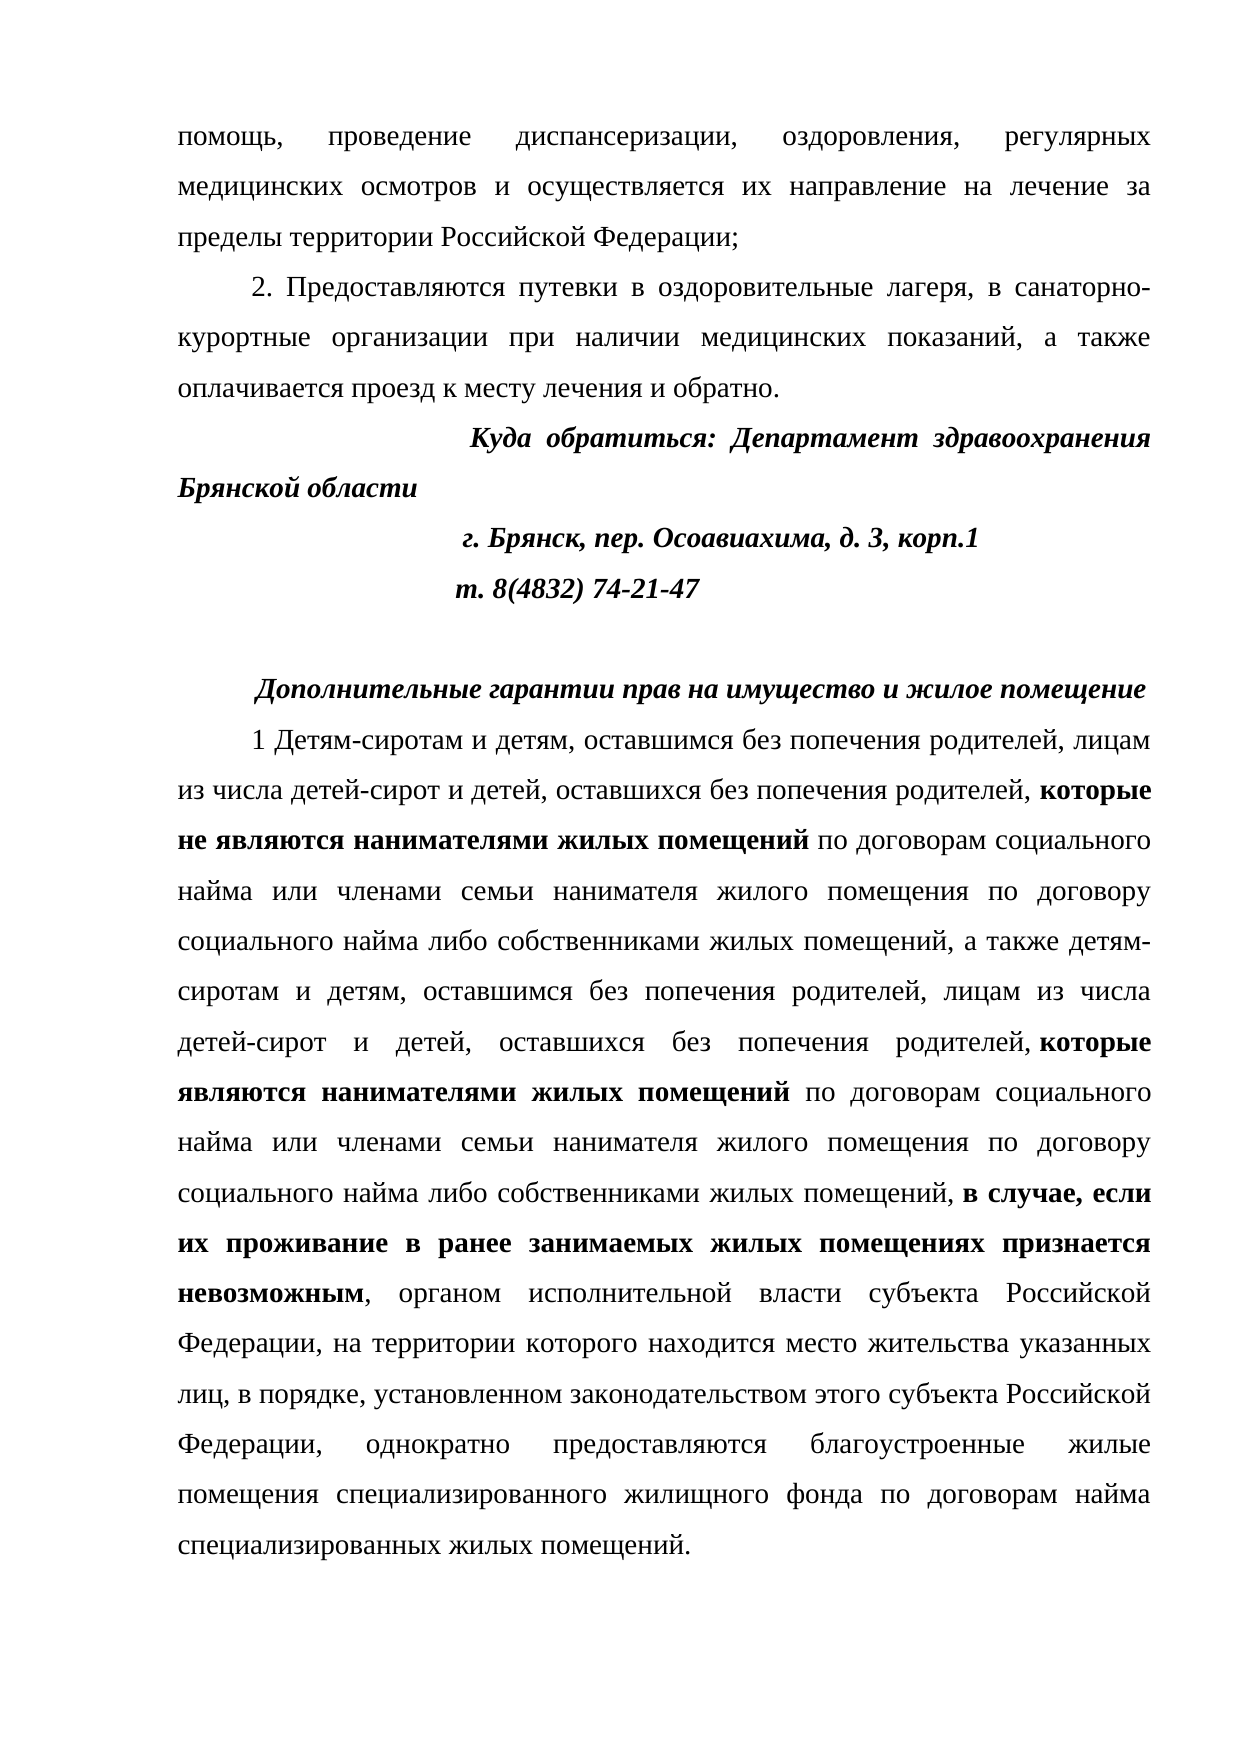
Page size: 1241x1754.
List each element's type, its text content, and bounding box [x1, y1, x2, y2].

text г. Брянск, пер. Осоавиахима, д. 3, корп.1 [177, 521, 1152, 554]
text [177, 118, 1152, 252]
text Дополнительные гарантии прав на имущество и жилое помещение [177, 672, 1152, 705]
text 1 Детям-сиротам и детям, оставшимся без попечения родителей, лицам из числа детей-сирот и детей, оставшихся без попечения родителей, которые не являются нанимателями жилых помещений по договорам социального найма или членами семьи нанимателя жилого помещения по договору социального найма либо собственниками жилых помещений, а также детям-сиротам и детям, оставшимся без попечения родителей, лицам из числа детей-сирот и детей, оставшихся без попечения родителей, которые являются нанимателями жилых помещений по договорам социального найма или членами семьи нанимателя жилого помещения по договору социального найма либо собственниками жилых помещений, в случае, если их проживание в ранее занимаемых жилых помещениях признается невозможным, органом исполнительной власти субъекта Российской Федерации, на территории которого находится место жительства указанных лиц, в порядке, установленном законодательством этого субъекта Российской Федерации, однократно предоставляются благоустроенные жилые помещения специализированного жилищного фонда по договорам найма специализированных жилых помещений. [177, 722, 1152, 1560]
text 2. Предоставляются путевки в оздоровительные лагеря, в санаторно-курортные организации при наличии медицинских показаний, а также оплачивается проезд к месту лечения и обратно. [177, 269, 1152, 403]
text Куда обратиться: Департамент здравоохранения Брянской области [177, 420, 1152, 504]
text т. 8(4832) 74-21-47 [177, 571, 1152, 604]
